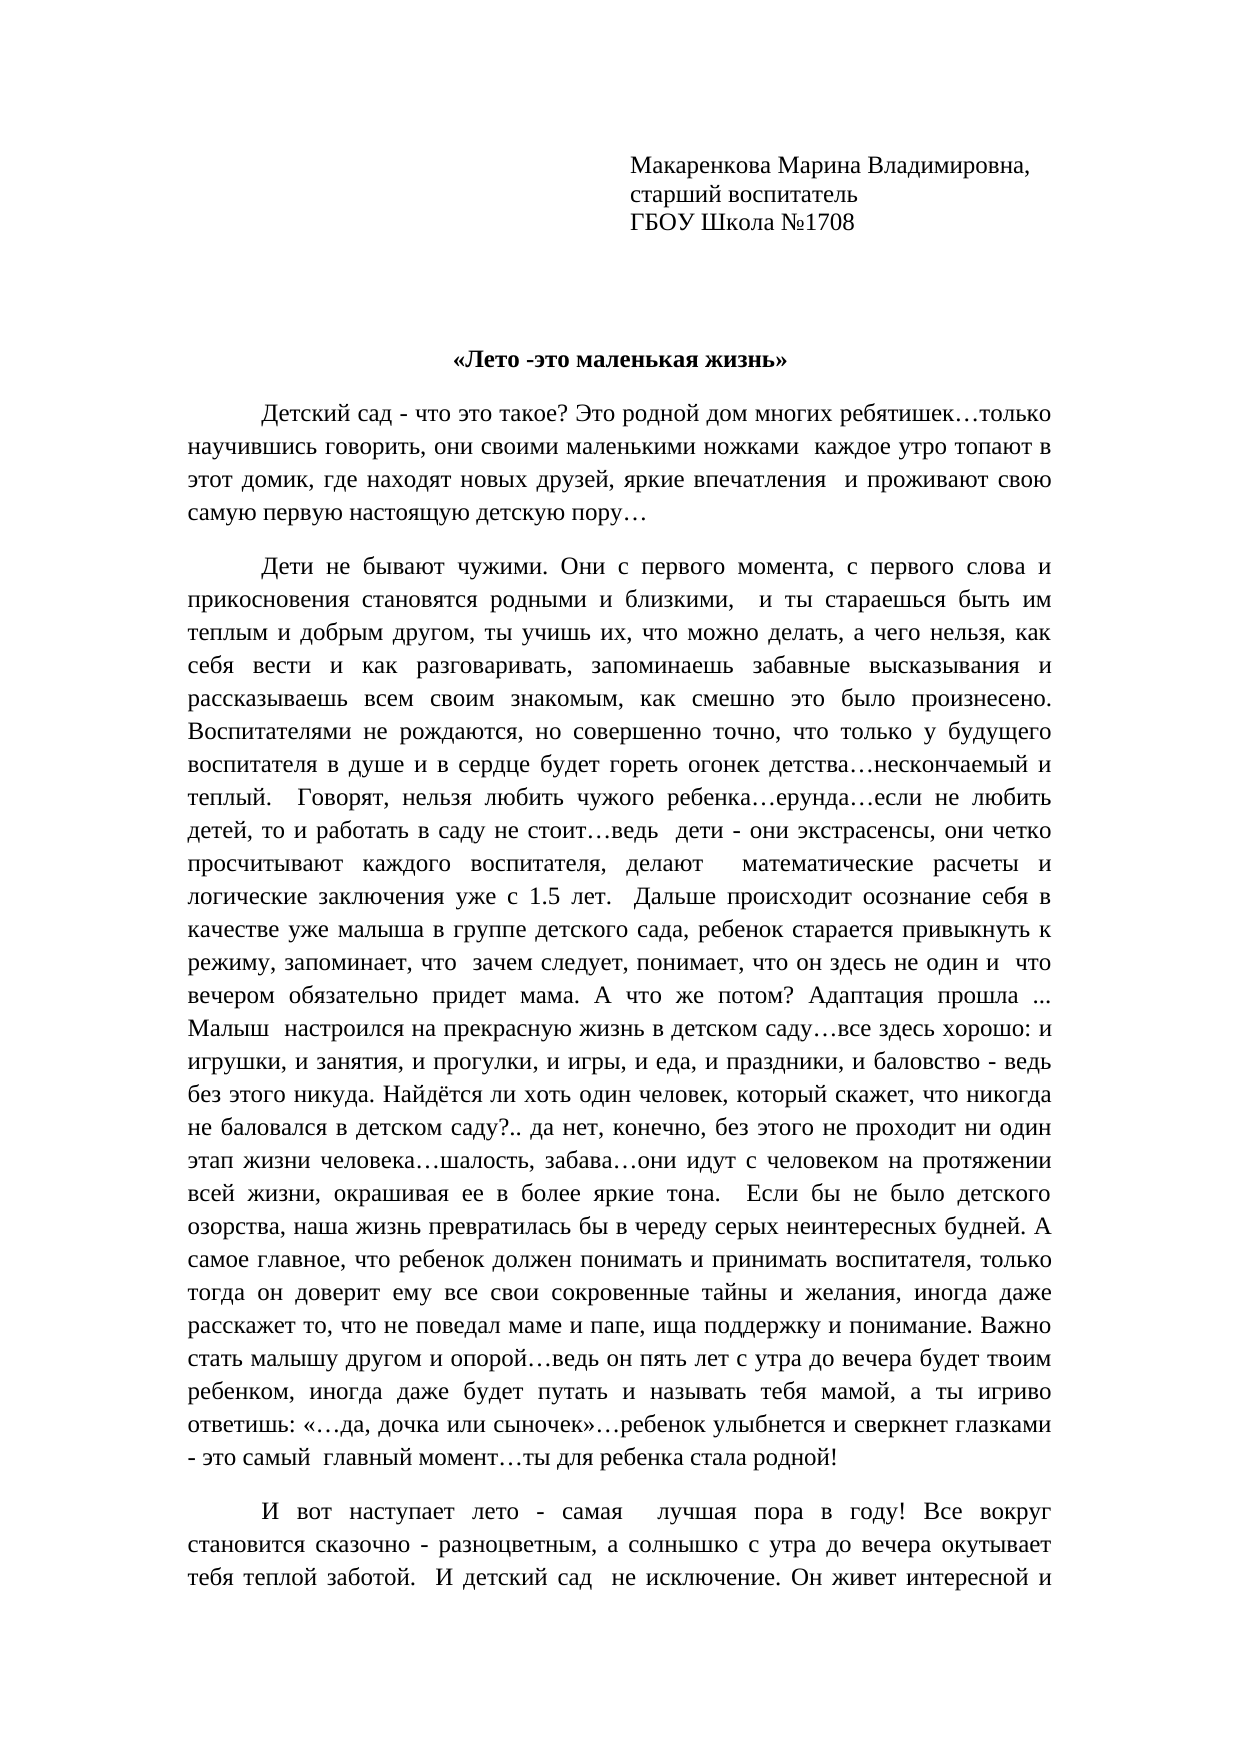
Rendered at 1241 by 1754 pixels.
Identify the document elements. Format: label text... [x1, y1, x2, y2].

text старший воспитатель [556, 179, 1053, 207]
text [187, 1496, 1053, 1591]
text Дети не бывают чужими. Они с первого момента, с первого слова и прикосновения становятся родными и близкими, и ты стараешься быть им теплым и добрым другом, ты учишь их, что можно делать, а чего нельзя, как себя вести и как разговаривать, запоминаешь забавные высказывания и рассказываешь всем своим знакомым, как смешно это было произнесено. Воспитателями не рождаются, но совершенно точно, что только у будущего воспитателя в душе и в сердце будет гореть огонек детства…нескончаемый и теплый. Говорят, нельзя любить чужого ребенка…ерунда…если не любить детей, то и работать в саду не стоит…ведь дети - они экстрасенсы, они четко просчитывают каждого воспитателя, делают математические расчеты и логические заключения уже с 1.5 лет. Дальше происходит осознание себя в качестве уже малыша в группе детского сада, ребенок старается привыкнуть к режиму, запоминает, что зачем следует, понимает, что он здесь не один и что вечером обязательно придет мама. А что же потом? Адаптация прошла ... Малыш настроился на прекрасную жизнь в детском саду…все здесь хорошо: и игрушки, и занятия, и прогулки, и игры, и еда, и праздники, и баловство - ведь без этого никуда. Найдётся ли хоть один человек, который скажет, что никогда не баловался в детском саду?.. да нет, конечно, без этого не проходит ни один этап жизни человека…шалость, забава…они идут с человеком на протяжении всей жизни, окрашивая ее в более яркие тона. Если бы не было детского озорства, наша жизнь превратилась бы в череду серых неинтересных будней. А самое главное, что ребенок должен понимать и принимать воспитателя, только тогда он доверит ему все свои сокровенные тайны и желания, иногда даже расскажет то, что не поведал маме и папе, ища поддержку и понимание. Важно стать малышу другом и опорой…ведь он пять лет с утра до вечера будет твоим ребенком, иногда даже будет путать и называть тебя мамой, а ты игриво ответишь: «…да, дочка или сыночек»…ребенок улыбнется и сверкнет глазками - это самый главный момент…ты для ребенка стала родной! [187, 551, 1053, 1471]
text Макаренкова Марина Владимировна, [556, 150, 1053, 179]
text ГБОУ Школа №1708 [556, 207, 1053, 236]
text Детский сад - что это такое? Это родной дом многих ребятишек…только научившись говорить, они своими маленькими ножками каждое утро топают в этот домик, где находят новых друзей, яркие впечатления и проживают свою самую первую настоящую детскую пору… [187, 398, 1053, 526]
text «Лето -это маленькая жизнь» [187, 344, 1053, 373]
